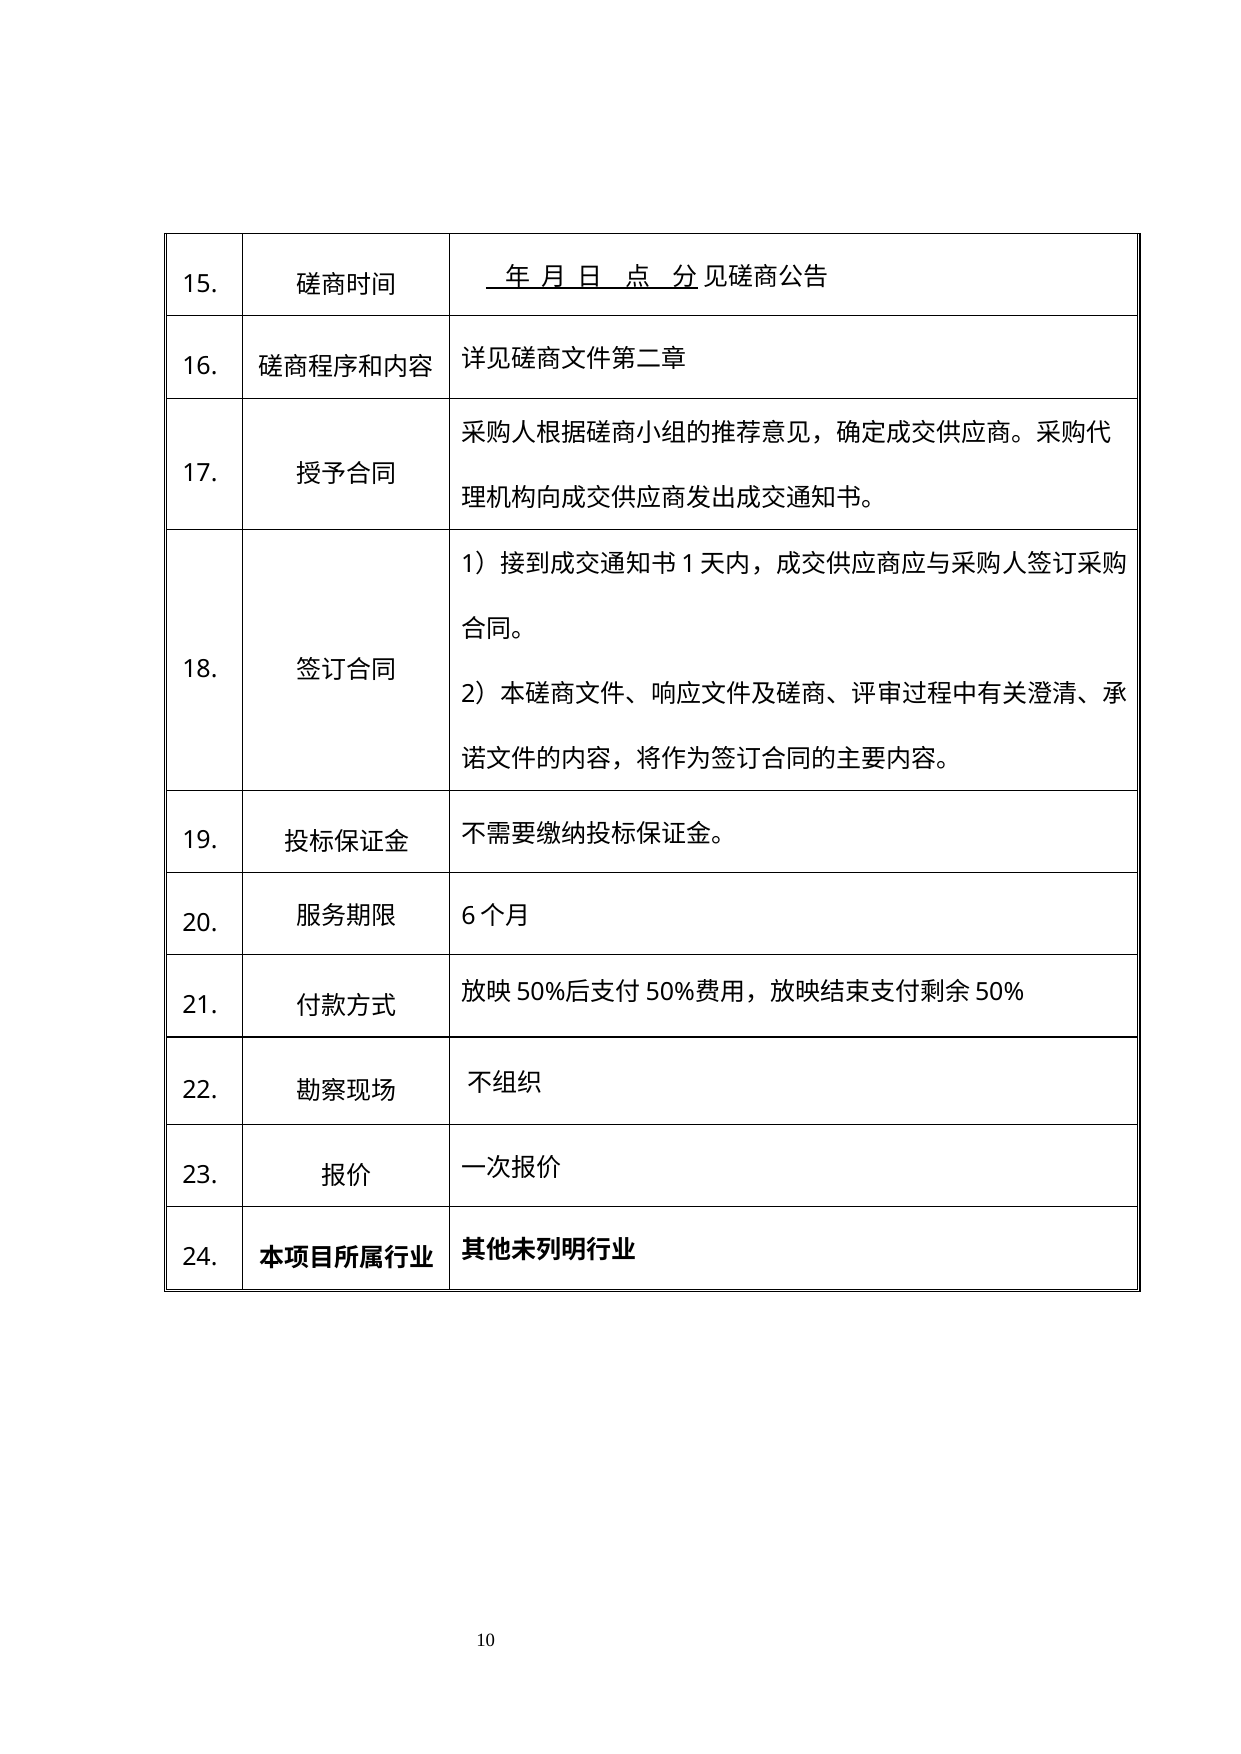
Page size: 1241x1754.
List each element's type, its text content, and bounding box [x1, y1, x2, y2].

table_cell 磋商程序和内容 [243, 316, 449, 397]
table_cell [167, 1038, 242, 1124]
table_cell 不组织 [450, 1038, 1137, 1124]
table_cell [167, 399, 242, 528]
table_cell [167, 1125, 242, 1206]
table_cell 采购人根据磋商小组的推荐意见，确定成交供应商。采购代理机构向成交供应商发出成交通知书。 [450, 399, 1137, 528]
table_cell 本项目所属行业 [243, 1207, 449, 1288]
table_cell 报价 [243, 1125, 449, 1206]
table_cell 不需要缴纳投标保证金。 [450, 791, 1137, 872]
table_cell 服务期限 [243, 873, 449, 954]
table_cell 签订合同 [243, 530, 449, 789]
table_cell [167, 530, 242, 789]
table_cell 付款方式 [243, 955, 449, 1036]
table_cell 详见磋商文件第二章 [450, 316, 1137, 397]
table_cell 放映50%后支付50%费用，放映结束支付剩余50% [450, 955, 1137, 1036]
table_cell [167, 316, 242, 397]
table_cell [167, 791, 242, 872]
table_cell 一次报价 [450, 1125, 1137, 1206]
table_cell 磋商时间 [243, 234, 449, 315]
table_cell 6个月 [450, 873, 1137, 954]
table_cell 其他未列明行业 [450, 1207, 1137, 1288]
table_cell [167, 234, 242, 315]
table_cell [167, 955, 242, 1036]
table_cell 勘察现场 [243, 1038, 449, 1124]
table_cell 1）接到成交通知书1天内，成交供应商应与采购人签订采购合同。 2）本磋商文件、响应文件及磋商、评审过程中有关澄清、承诺文件的内容，将作为签订合同的主要内容。 [450, 530, 1137, 789]
table_cell 投标保证金 [243, 791, 449, 872]
table_cell 年 月 日 点 分 见磋商公告 [450, 234, 1137, 315]
table_cell [167, 1207, 242, 1288]
table_cell 授予合同 [243, 399, 449, 528]
table_cell [167, 873, 242, 954]
